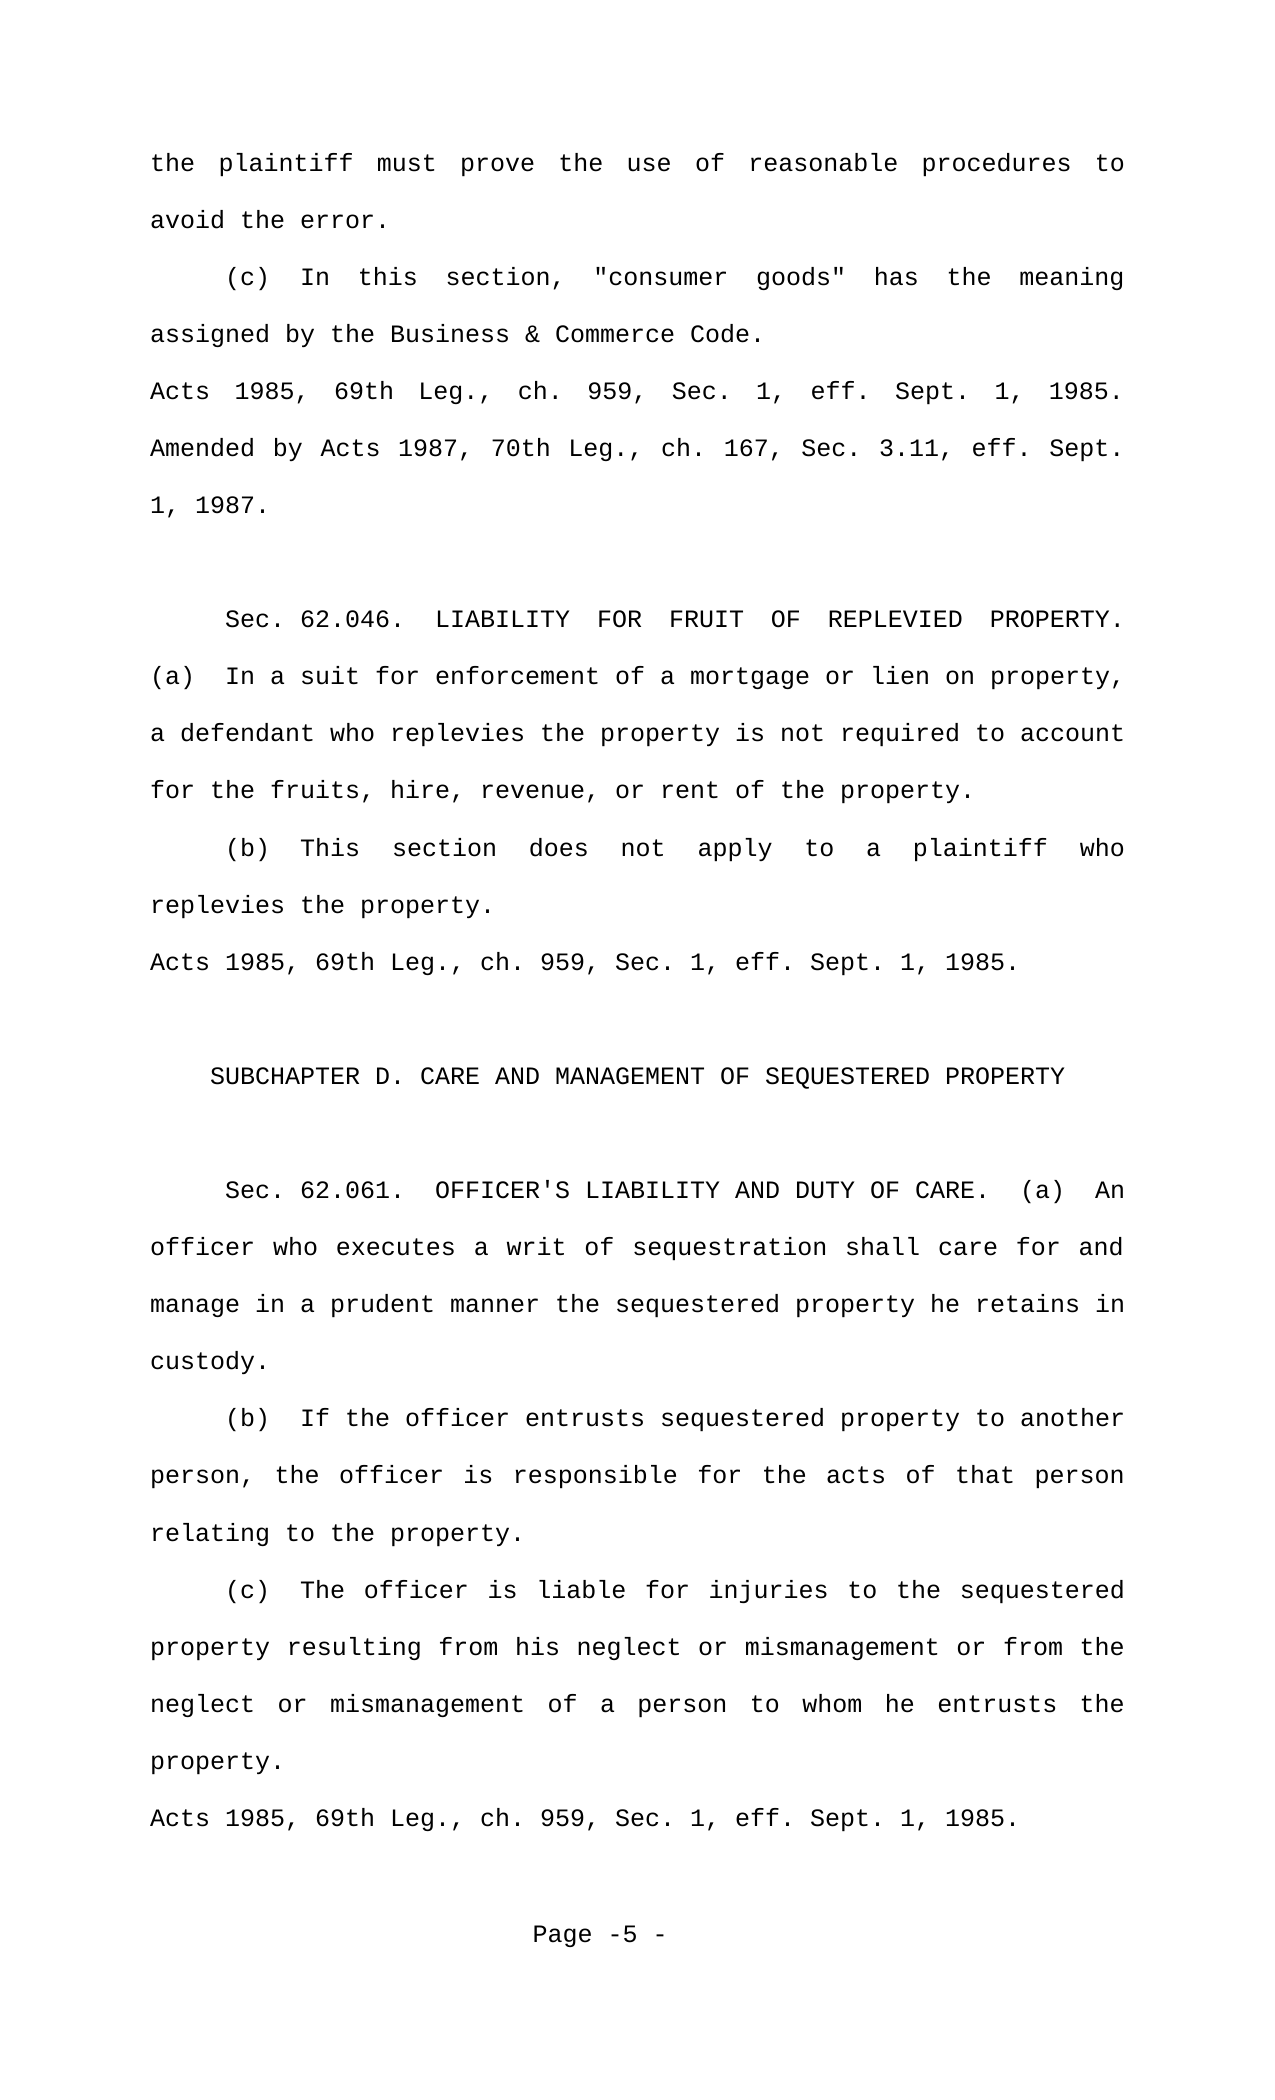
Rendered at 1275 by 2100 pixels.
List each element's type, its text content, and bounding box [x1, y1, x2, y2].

text (b) This section does not apply to a plaintiff who replevies the property. [150, 835, 1125, 921]
text Sec. 62.046. LIABILITY FOR FRUIT OF REPLEVIED PROPERTY. (a) In a suit for enforcement of a mortgage or lien on property, a defendant who replevies the property is not required to account for the fruits, hire, revenue, or rent of the property. [150, 607, 1125, 806]
text (c) The officer is liable for injuries to the sequestered property resulting from his neglect or mismanagement or from the neglect or mismanagement of a person to whom he entrusts the property. [150, 1577, 1125, 1777]
text Sec. 62.061. OFFICER'S LIABILITY AND DUTY OF CARE. (a) An officer who executes a writ of sequestration shall care for and manage in a prudent manner the sequestered property he retains in custody. [150, 1177, 1125, 1377]
text Acts 1985, 69th Leg., ch. 959, Sec. 1, eff. Sept. 1, 1985. [150, 1805, 1125, 1834]
text (b) If the officer entrusts sequestered property to another person, the officer is responsible for the acts of that person relating to the property. [150, 1406, 1125, 1548]
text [150, 150, 1125, 236]
text (c) In this section, "consumer goods" has the meaning assigned by the Business & Commerce Code. [150, 264, 1125, 350]
text Acts 1985, 69th Leg., ch. 959, Sec. 1, eff. Sept. 1, 1985. [150, 949, 1125, 978]
text Acts 1985, 69th Leg., ch. 959, Sec. 1, eff. Sept. 1, 1985. Amended by Acts 1987, 70th Leg., ch. 167, Sec. 3.11, eff. Sept. 1, 1987. [150, 378, 1125, 521]
text SUBCHAPTER D. CARE AND MANAGEMENT OF SEQUESTERED PROPERTY [150, 1063, 1125, 1092]
